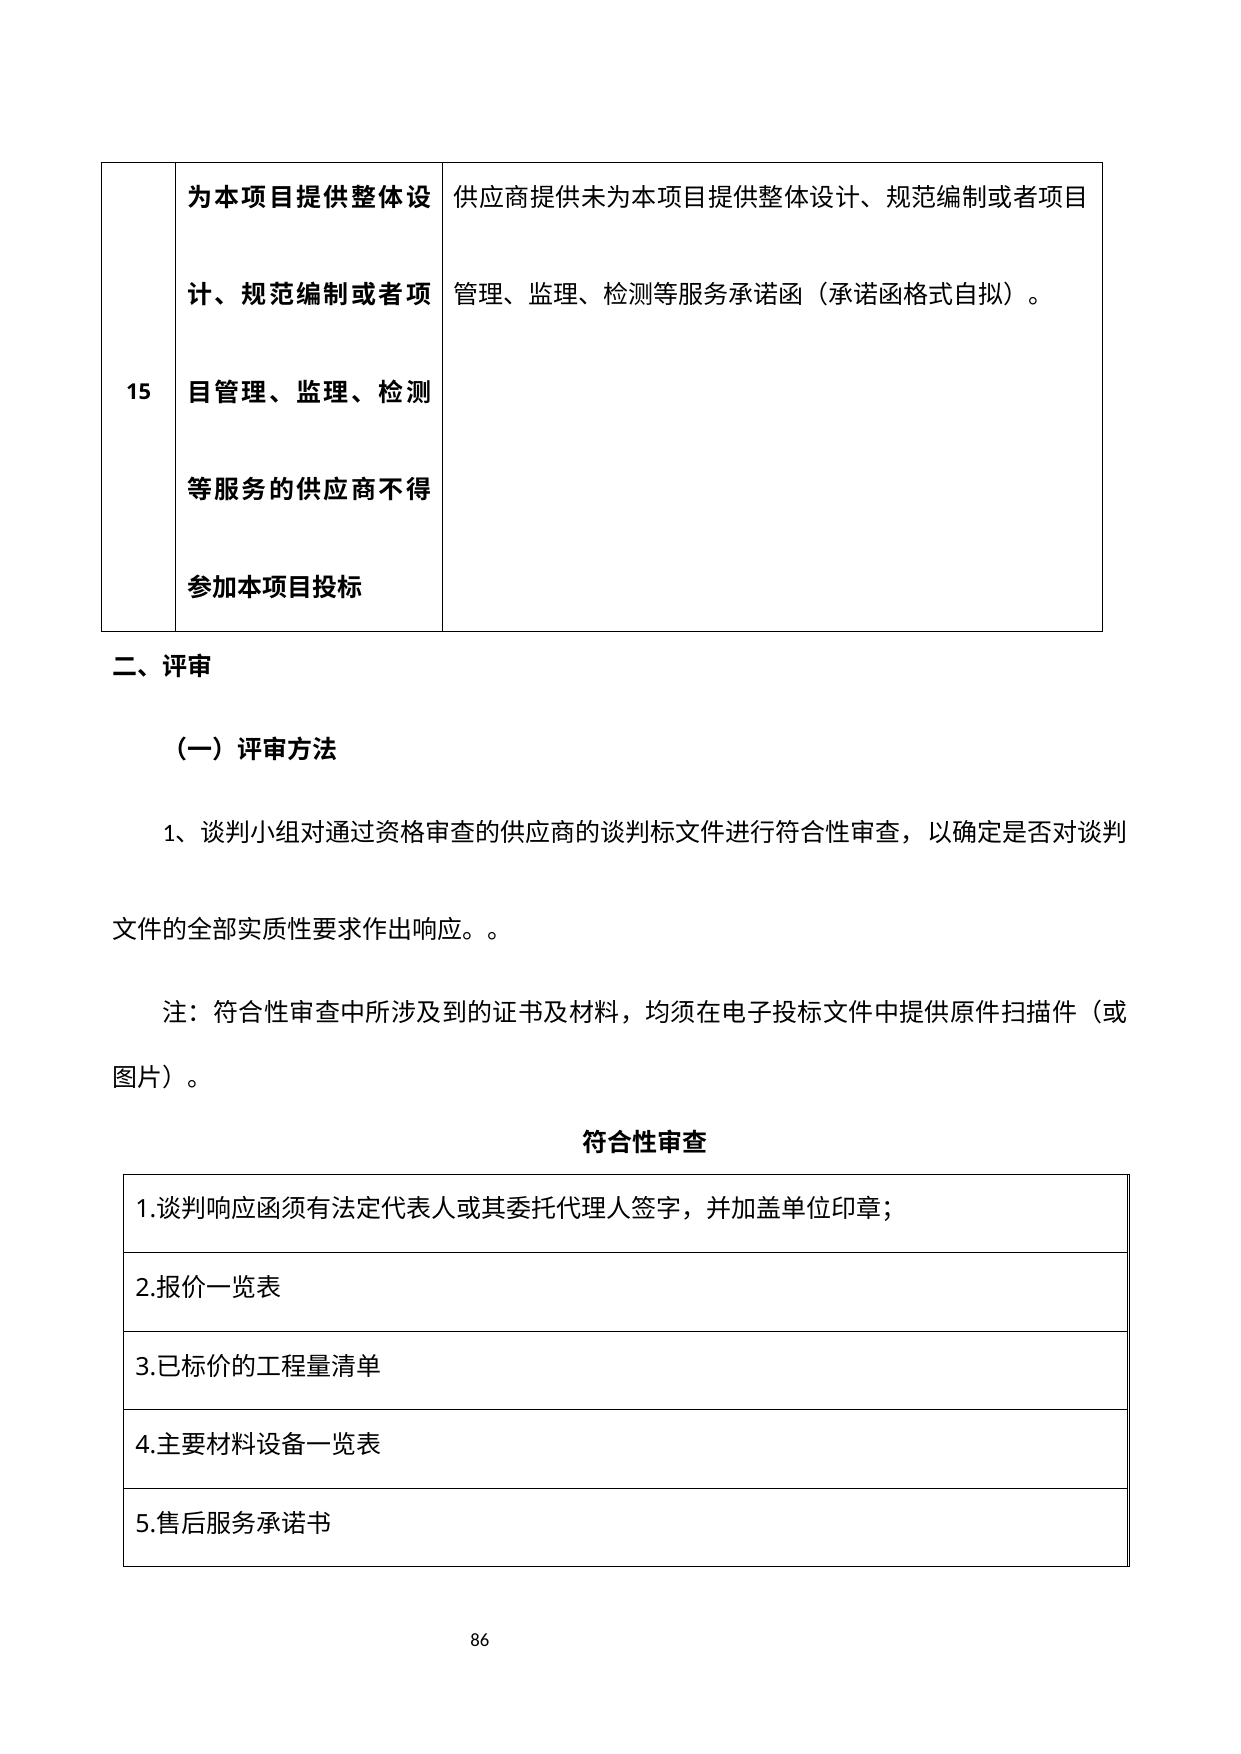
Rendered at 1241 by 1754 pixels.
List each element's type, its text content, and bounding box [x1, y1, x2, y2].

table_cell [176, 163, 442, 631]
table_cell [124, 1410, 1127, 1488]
text 注：符合性审查中所涉及到的证书及材料，均须在电子投标文件中提供原件扫描件（或图片）。 [112, 978, 1128, 1108]
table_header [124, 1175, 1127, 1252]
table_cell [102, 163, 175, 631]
text 1、谈判小组对通过资格审查的供应商的谈判标文件进行符合性审查，以确定是否对谈判文件的全部实质性要求作出响应。。 [112, 798, 1128, 960]
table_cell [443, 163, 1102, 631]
text （一）评审方法 [112, 715, 1128, 780]
text 二、评审 [112, 632, 1128, 697]
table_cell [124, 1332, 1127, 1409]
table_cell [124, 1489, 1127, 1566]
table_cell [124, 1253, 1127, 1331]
text 符合性审查 [112, 1108, 1128, 1173]
